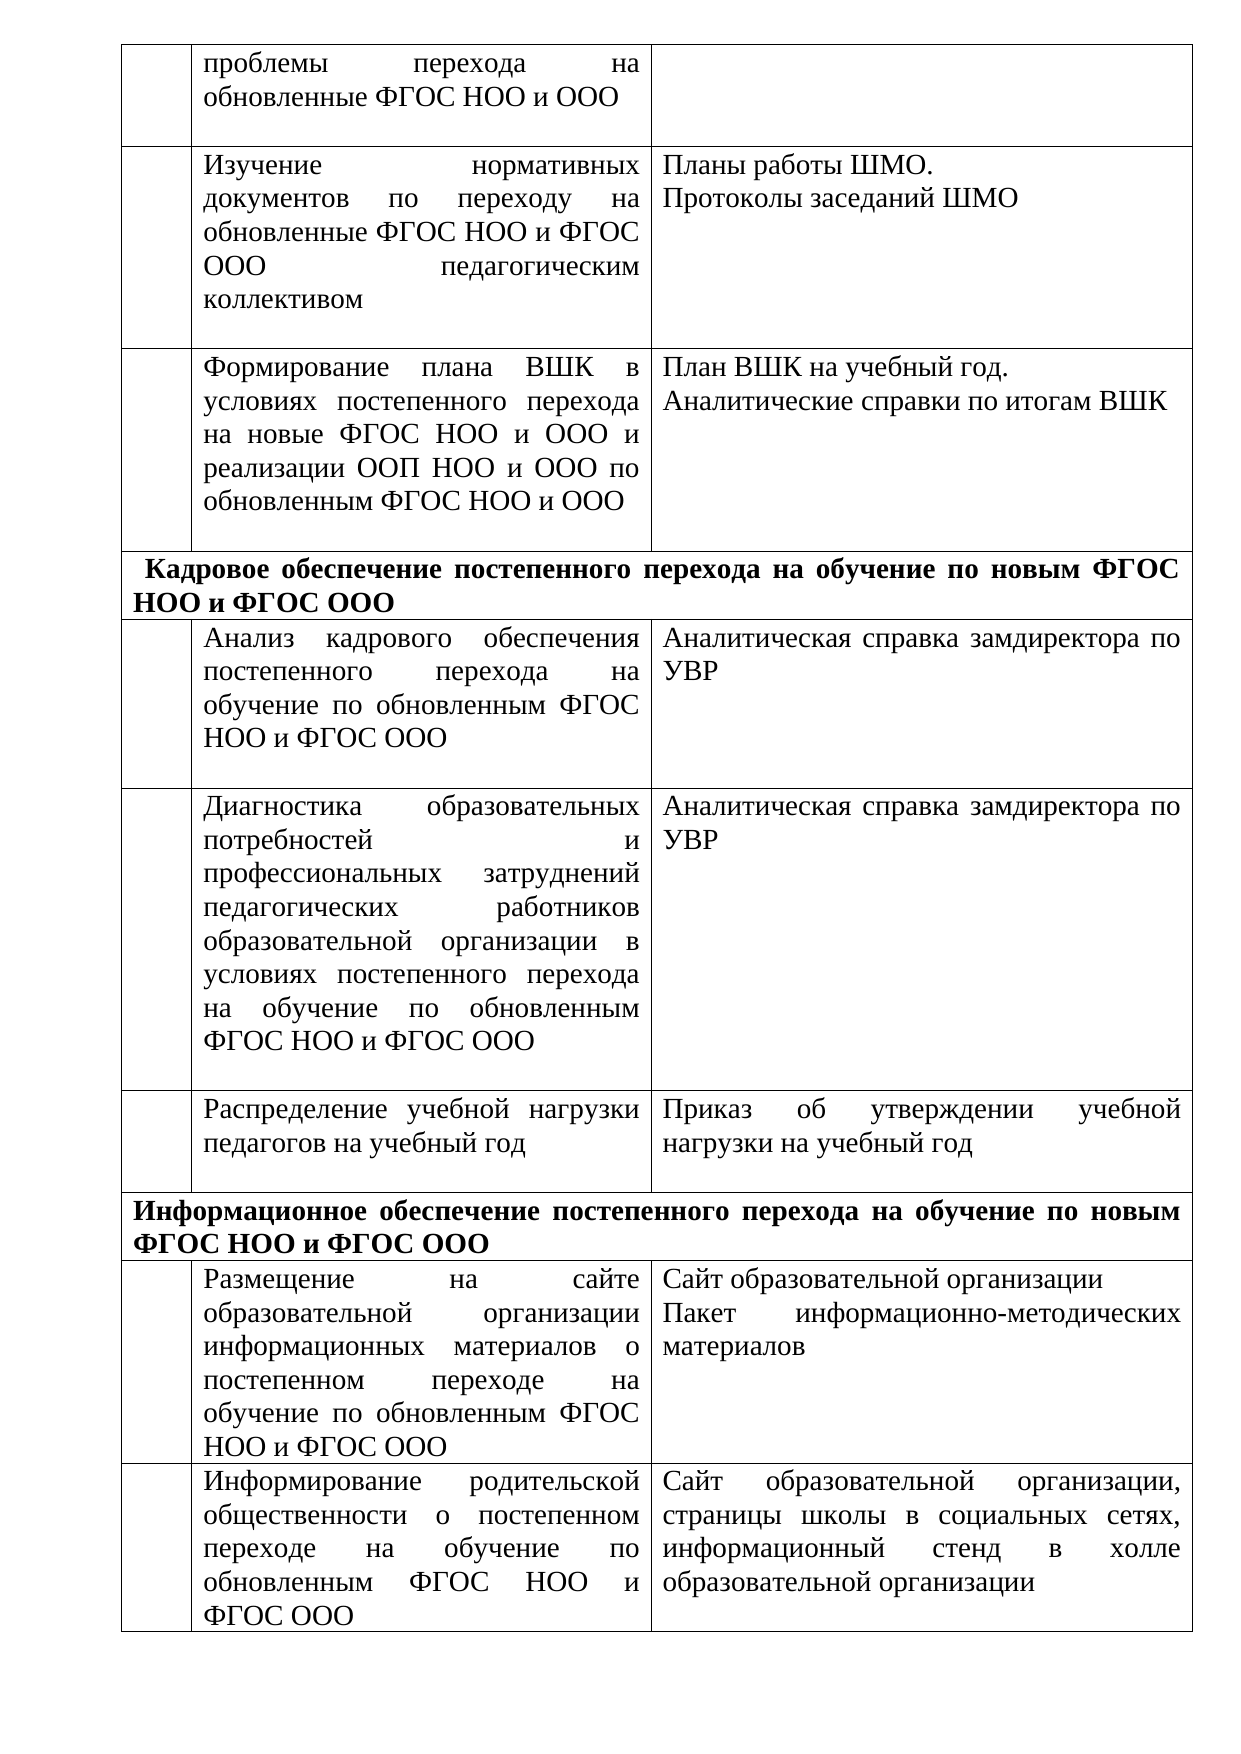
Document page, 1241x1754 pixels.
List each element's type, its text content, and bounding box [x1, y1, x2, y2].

table_cell [122, 1464, 191, 1631]
table_cell Планы работы ШМО. Протоколы заседаний ШМО [652, 147, 1192, 348]
table_cell Сайт образовательной организации, страницы школы в социальных сетях, информационный стенд в холле образовательной организации [652, 1464, 1192, 1631]
table_cell План ВШК на учебный год. Аналитические справки по итогам ВШК [652, 349, 1192, 551]
table_cell Размещение на сайте образовательной организации информационных материалов о постепенном переходе на обучение по обновленным ФГОС НОО и ФГОС ООО [192, 1261, 651, 1462]
table_cell Аналитическая справка замдиректора по УВР [652, 789, 1192, 1090]
table_cell [122, 620, 191, 787]
table_cell Распределение учебной нагрузки педагогов на учебный год [192, 1091, 651, 1192]
table_cell Сайт образовательной организации Пакет информационно-методических материалов [652, 1261, 1192, 1462]
table_cell Кадровое обеспечение постепенного перехода на обучение по новым ФГОС НОО и ФГОС ООО [122, 552, 1192, 619]
table_cell [122, 349, 191, 551]
table_cell [122, 1261, 191, 1462]
table_cell Информирование родительской общественности о постепенном переходе на обучение по обновленным ФГОС НОО и ФГОС ООО [192, 1464, 651, 1631]
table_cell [652, 45, 1192, 146]
table_cell [122, 1091, 191, 1192]
table_cell Аналитическая справка замдиректора по УВР [652, 620, 1192, 787]
table_cell Приказ об утверждении учебной нагрузки на учебный год [652, 1091, 1192, 1192]
table_cell [122, 45, 191, 146]
table_cell Анализ кадрового обеспечения постепенного перехода на обучение по обновленным ФГОС НОО и ФГОС ООО [192, 620, 651, 787]
table_cell Формирование плана ВШК в условиях постепенного перехода на новые ФГОС НОО и ООО и реализации ООП НОО и ООО по обновленным ФГОС НОО и ООО [192, 349, 651, 551]
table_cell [192, 45, 651, 146]
table_cell [122, 147, 191, 348]
table_cell Информационное обеспечение постепенного перехода на обучение по новым ФГОС НОО и ФГОС ООО [122, 1193, 1192, 1260]
table_cell [122, 789, 191, 1090]
table_cell Изучение нормативных документов по переходу на обновленные ФГОС НОО и ФГОС ООО педагогическим коллективом [192, 147, 651, 348]
table_cell Диагностика образовательных потребностей и профессиональных затруднений педагогических работников образовательной организации в условиях постепенного перехода на обучение по обновленным ФГОС НОО и ФГОС ООО [192, 789, 651, 1090]
